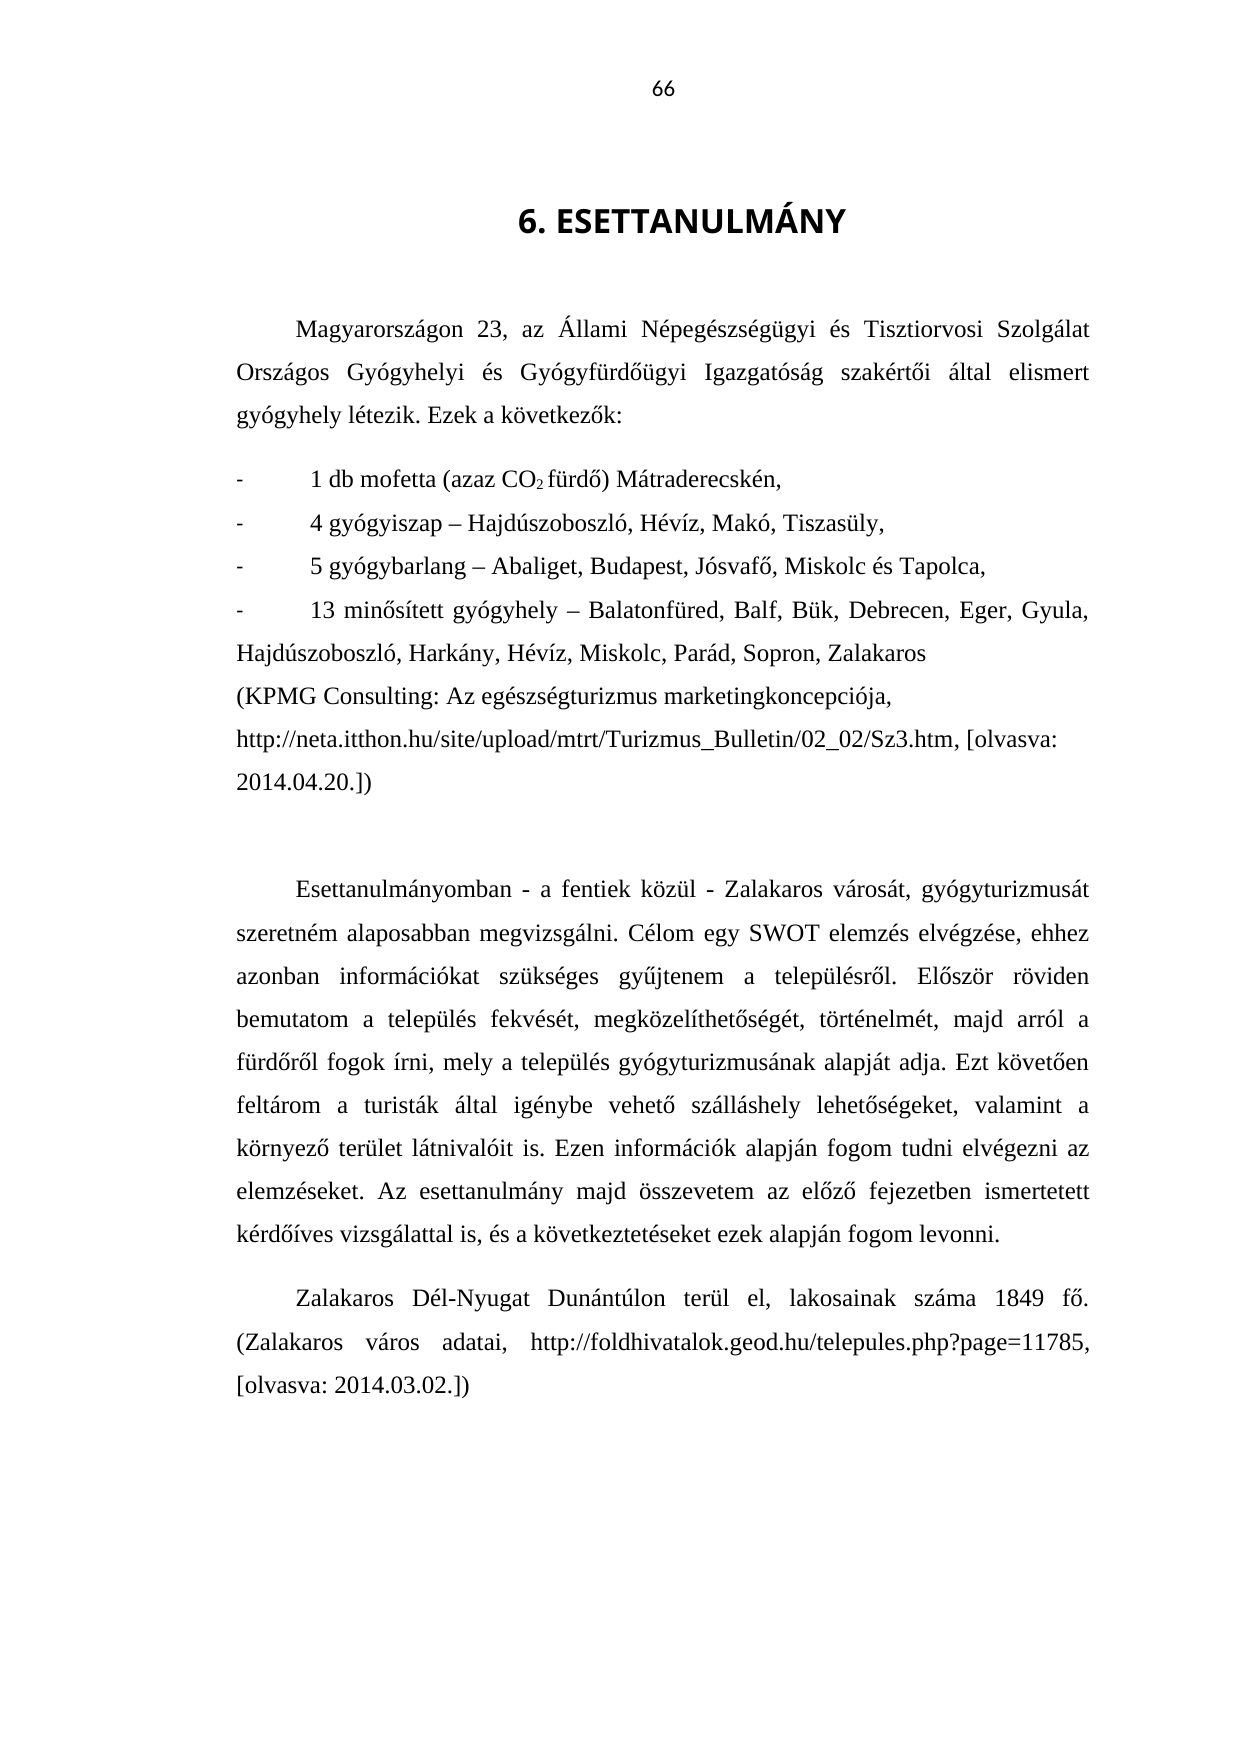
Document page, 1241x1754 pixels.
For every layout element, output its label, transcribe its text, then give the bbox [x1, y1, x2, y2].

list 13 minősített gyógyhely – Balatonfüred, Balf, Bük, Debrecen, Eger, Gyula, Hajdúszoboszló, Harkány, Hévíz, Miskolc, Parád, Sopron, Zalakaros [236, 595, 1090, 667]
subtitle ESETTANULMÁNY [274, 198, 1090, 243]
list (KPMG Consulting: Az egészségturizmus marketingkoncepciója, http://neta.itthon.hu/site/upload/mtrt/Turizmus_Bulletin/02_02/Sz3.htm, [olvasva: 2014.04.20.]) [236, 681, 1090, 796]
list 1 db mofetta (azaz CO2 fürdő) Mátraderecskén, [236, 464, 1090, 493]
text Zalakaros Dél-Nyugat Dunántúlon terül el, lakosainak száma 1849 fő. (Zalakaros város adatai, http://foldhivatalok.geod.hu/telepules.php?page=11785, [olvasva: 2014.03.02.]) [236, 1283, 1090, 1398]
list 5 gyógybarlang – Abaliget, Budapest, Jósvafő, Miskolc és Tapolca, [236, 551, 1090, 580]
list 4 gyógyiszap – Hajdúszoboszló, Hévíz, Makó, Tiszasüly, [236, 508, 1090, 537]
text Esettanulmányomban - a fentiek közül - Zalakaros városát, gyógyturizmusát szeretném alaposabban megvizsgálni. Célom egy SWOT elemzés elvégzése, ehhez azonban információkat szükséges gyűjtenem a településről. Először röviden bemutatom a település fekvését, megközelíthetőségét, történelmét, majd arról a fürdőről fogok írni, mely a település gyógyturizmusának alapját adja. Ezt követően feltárom a turisták által igénybe vehető szálláshely lehetőségeket, valamint a környező terület látnivalóit is. Ezen információk alapján fogom tudni elvégezni az elemzéseket. Az esettanulmány majd összevetem az előző fejezetben ismertetett kérdőíves vizsgálattal is, és a következtetéseket ezek alapján fogom levonni. [236, 874, 1090, 1248]
text Magyarországon 23, az Állami Népegészségügyi és Tisztiorvosi Szolgálat Országos Gyógyhelyi és Gyógyfürdőügyi Igazgatóság szakértői által elismert gyógyhely létezik. Ezek a következők: [236, 314, 1090, 429]
